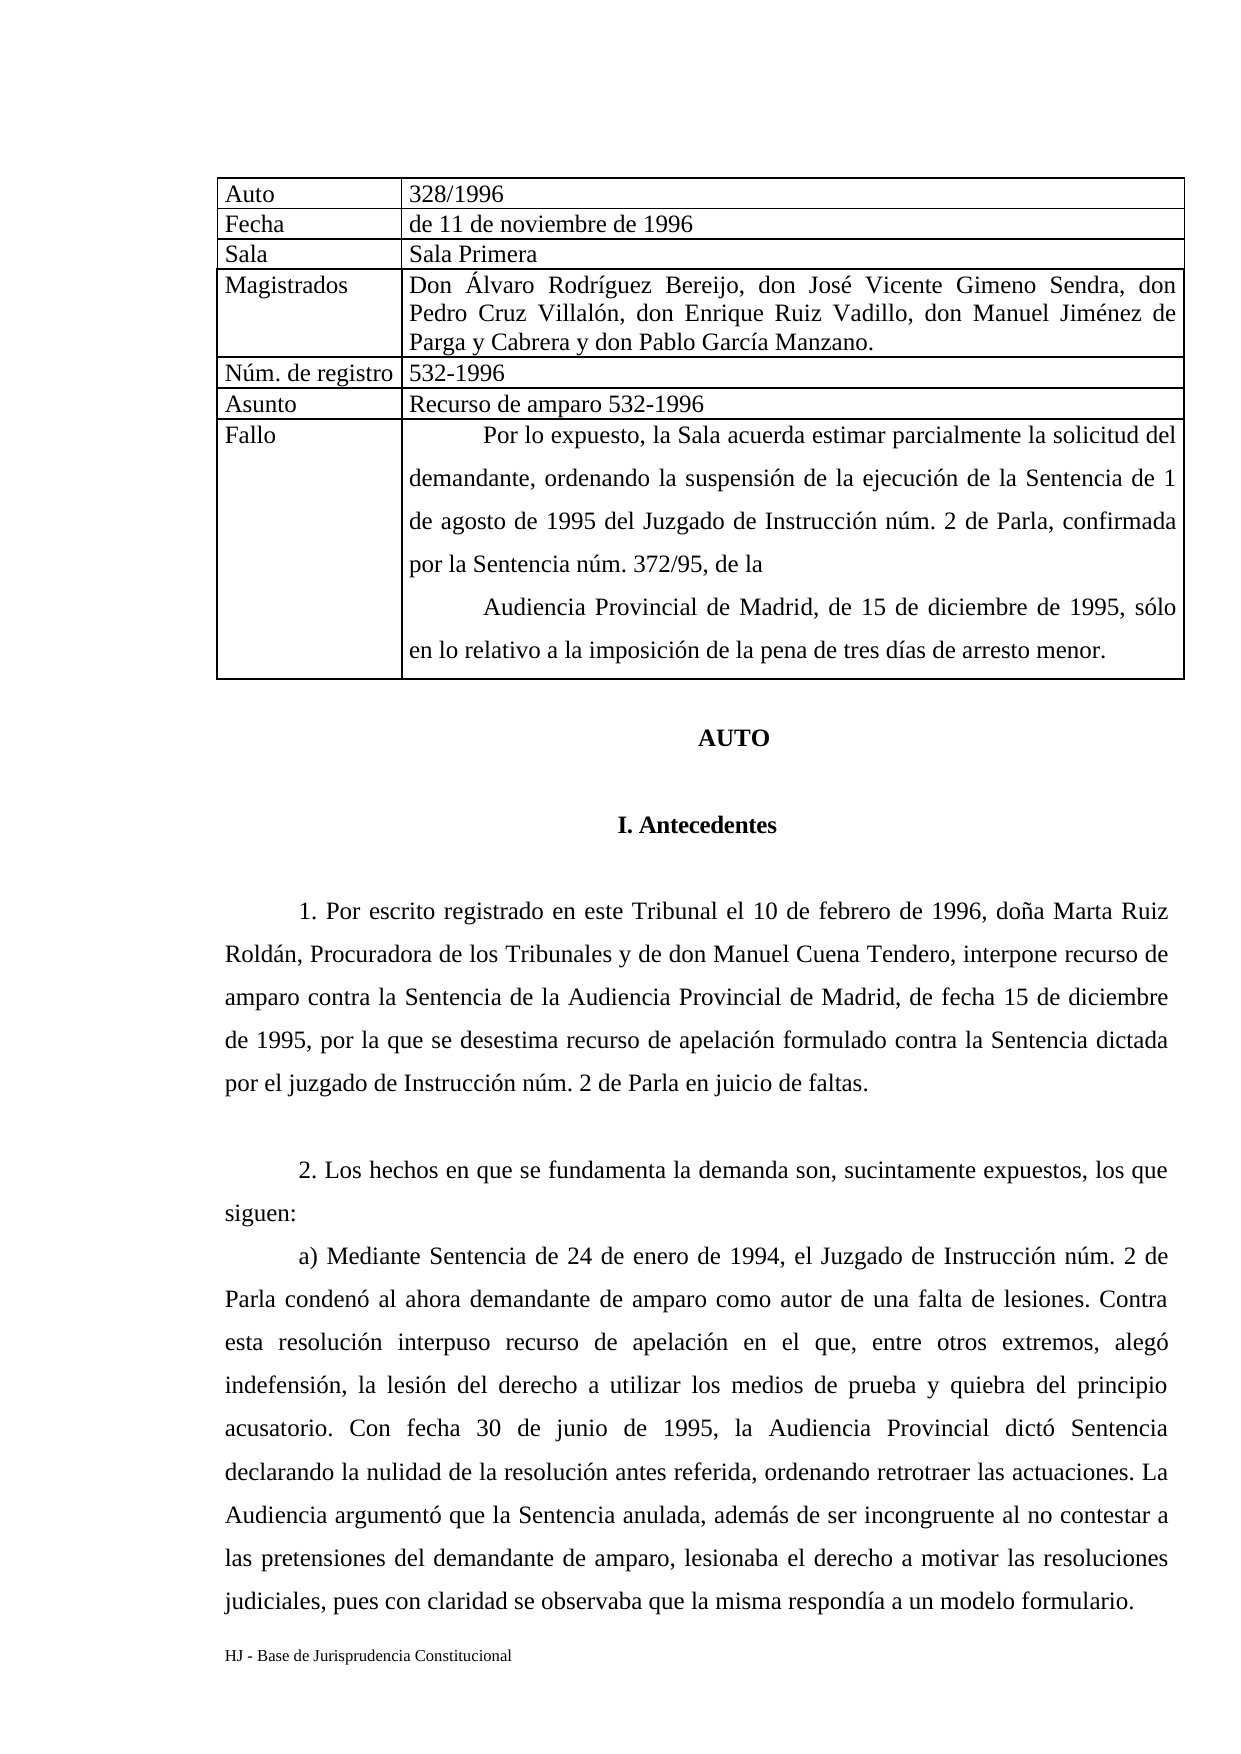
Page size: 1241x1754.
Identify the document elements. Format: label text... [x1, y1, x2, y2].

table_cell Magistrados [218, 270, 401, 356]
text 2. Los hechos en que se fundamenta la demanda son, sucintamente expuestos, los que siguen: [224, 1155, 1169, 1227]
text 1. Por escrito registrado en este Tribunal el 10 de febrero de 1996, doña Marta Ruiz Roldán, Procuradora de los Tribunales y de don Manuel Cuena Tendero, interpone recurso de amparo contra la Sentencia de la Audiencia Provincial de Madrid, de fecha 15 de diciembre de 1995, por la que se desestima recurso de apelación formulado contra la Sentencia dictada por el juzgado de Instrucción núm. 2 de Parla en juicio de faltas. [224, 896, 1169, 1097]
text I. Antecedentes [224, 810, 1169, 838]
table_cell Fallo [218, 420, 401, 678]
table_cell Núm. de registro [218, 358, 401, 387]
text a) Mediante Sentencia de 24 de enero de 1994, el Juzgado de Instrucción núm. 2 de Parla condenó al ahora demandante de amparo como autor de una falta de lesiones. Contra esta resolución interpuso recurso de apelación en el que, entre otros extremos, alegó indefensión, la lesión del derecho a utilizar los medios de prueba y quiebra del principio acusatorio. Con fecha 30 de junio de 1995, la Audiencia Provincial dictó Sentencia declarando la nulidad de la resolución antes referida, ordenando retrotraer las actuaciones. La Audiencia argumentó que la Sentencia anulada, además de ser incongruente al no contestar a las pretensiones del demandante de amparo, lesionaba el derecho a motivar las resoluciones judiciales, pues con claridad se observaba que la misma respondía a un modelo formulario. [224, 1241, 1169, 1615]
table_header 328/1996 [402, 179, 1184, 207]
table_header Auto [218, 179, 401, 207]
table_cell Por lo expuesto, la Sala acuerda estimar parcialmente la solicitud del demandante, ordenando la suspensión de la ejecución de la Sentencia de 1 de agosto de 1995 del Juzgado de Instrucción núm. 2 de Parla, confirmada por la Sentencia núm. 372/95, de la Audiencia Provincial de Madrid, de 15 de diciembre de 1995, sólo en lo relativo a la imposición de la pena de tres días de arresto menor. [403, 420, 1183, 678]
table_cell de 11 de noviembre de 1996 [402, 209, 1184, 238]
table_cell Don Álvaro Rodríguez Bereijo, don José Vicente Gimeno Sendra, don Pedro Cruz Villalón, don Enrique Ruiz Vadillo, don Manuel Jiménez de Parga y Cabrera y don Pablo García Manzano. [403, 270, 1183, 356]
table_cell Sala [218, 240, 401, 268]
table_cell Recurso de amparo 532-1996 [403, 389, 1183, 418]
text AUTO [224, 723, 1169, 752]
table_cell Sala Primera [402, 240, 1184, 268]
table_cell Asunto [218, 389, 401, 418]
table_cell 532-1996 [403, 358, 1183, 387]
table_cell Fecha [218, 209, 401, 238]
